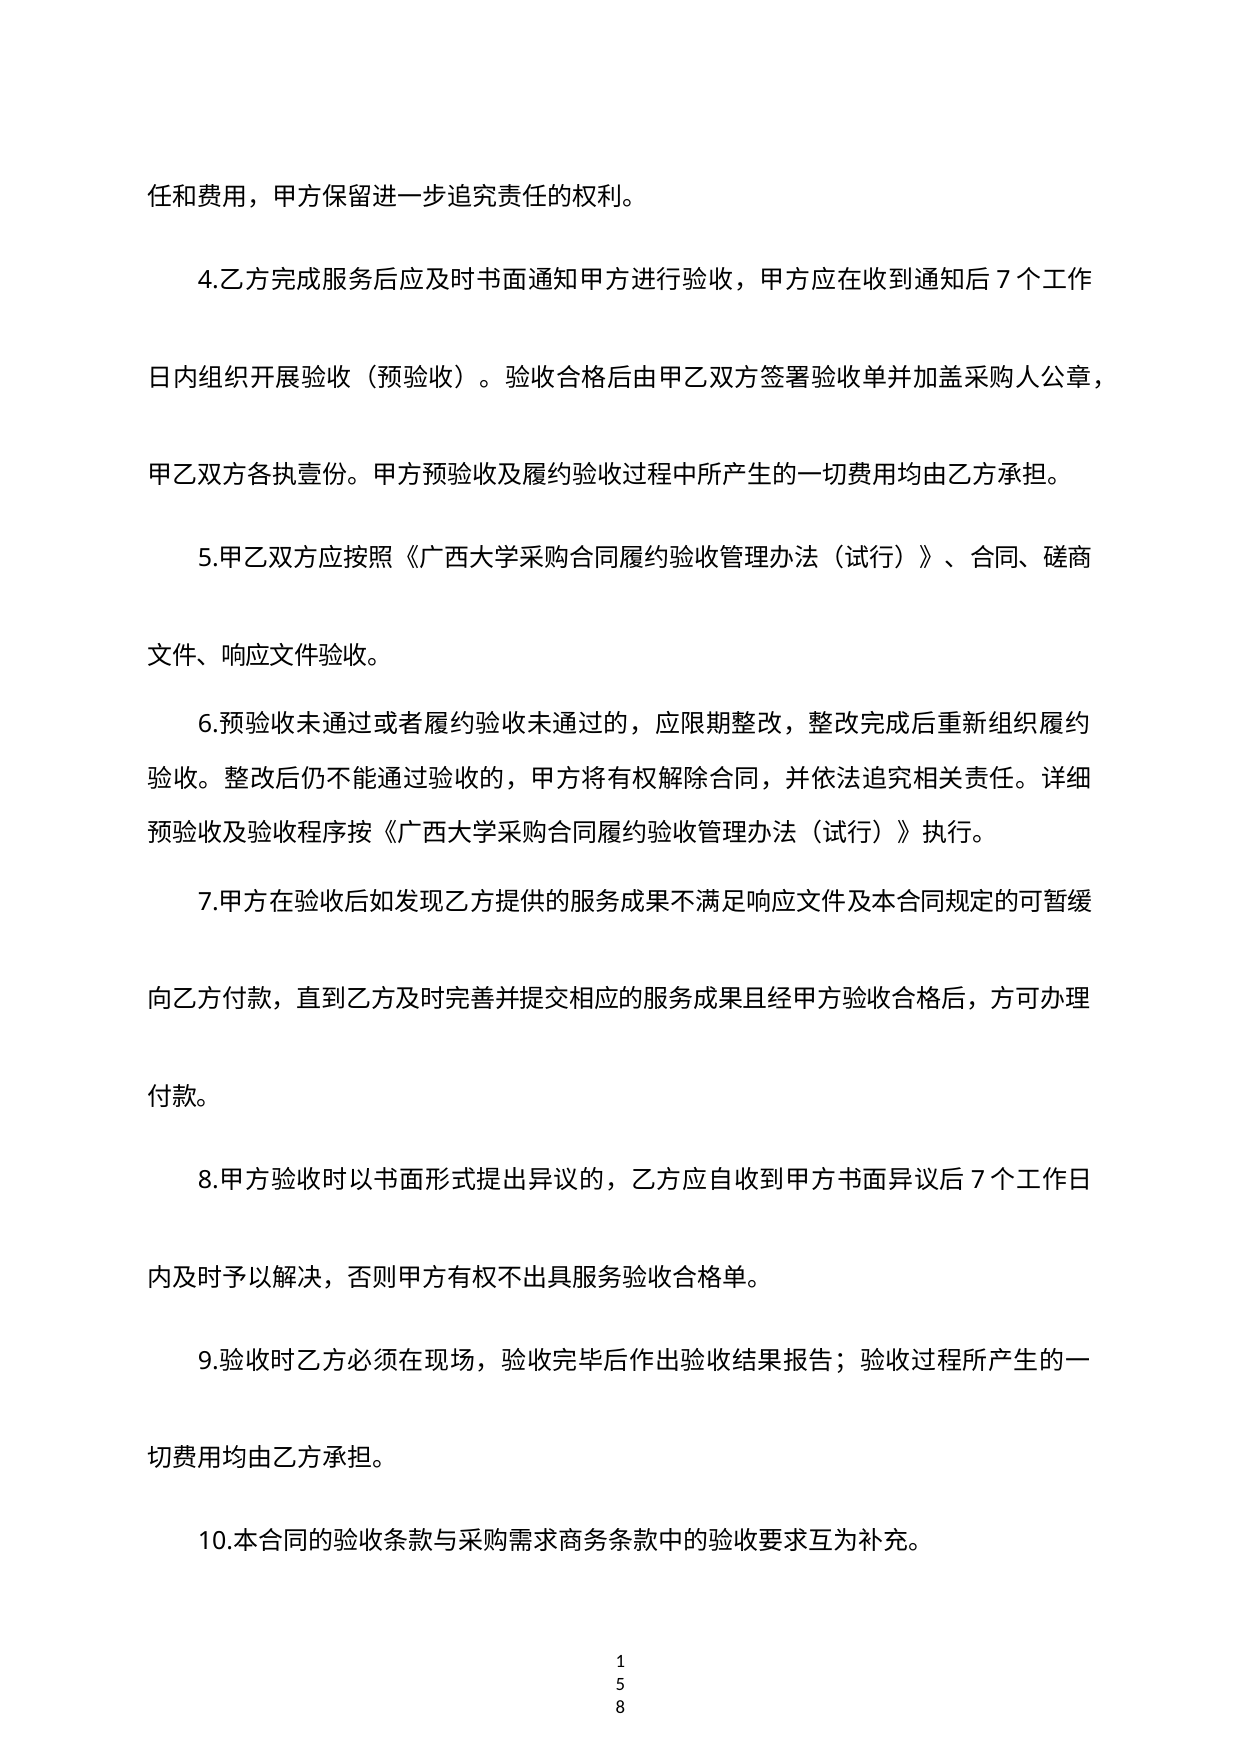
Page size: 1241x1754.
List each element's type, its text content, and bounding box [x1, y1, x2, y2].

text 8.甲方验收时以书面形式提出异议的，乙方应自收到甲方书面异议后7个工作日内及时予以解决，否则甲方有权不出具服务验收合格单。 [148, 1145, 1093, 1308]
text 7.甲方在验收后如发现乙方提供的服务成果不满足响应文件及本合同规定的可暂缓向乙方付款，直到乙方及时完善并提交相应的服务成果且经甲方验收合格后，方可办理付款。 [148, 867, 1093, 1127]
text 5.甲乙双方应按照《广西大学采购合同履约验收管理办法（试行）》、合同、磋商文件、响应文件验收。 [148, 523, 1093, 686]
text 4.乙方完成服务后应及时书面通知甲方进行验收，甲方应在收到通知后7个工作日内组织开展验收（预验收）。验收合格后由甲乙双方签署验收单并加盖采购人公章，甲乙双方各执壹份。甲方预验收及履约验收过程中所产生的一切费用均由乙方承担。 [148, 245, 1093, 505]
text 9.验收时乙方必须在现场，验收完毕后作出验收结果报告；验收过程所产生的一切费用均由乙方承担。 [148, 1326, 1093, 1488]
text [148, 162, 1093, 227]
text 10.本合同的验收条款与采购需求商务条款中的验收要求互为补充。 [148, 1506, 1093, 1571]
text 6.预验收未通过或者履约验收未通过的，应限期整改，整改完成后重新组织履约验收。整改后仍不能通过验收的，甲方将有权解除合同，并依法追究相关责任。详细预验收及验收程序按《广西大学采购合同履约验收管理办法（试行）》执行。 [148, 704, 1093, 849]
